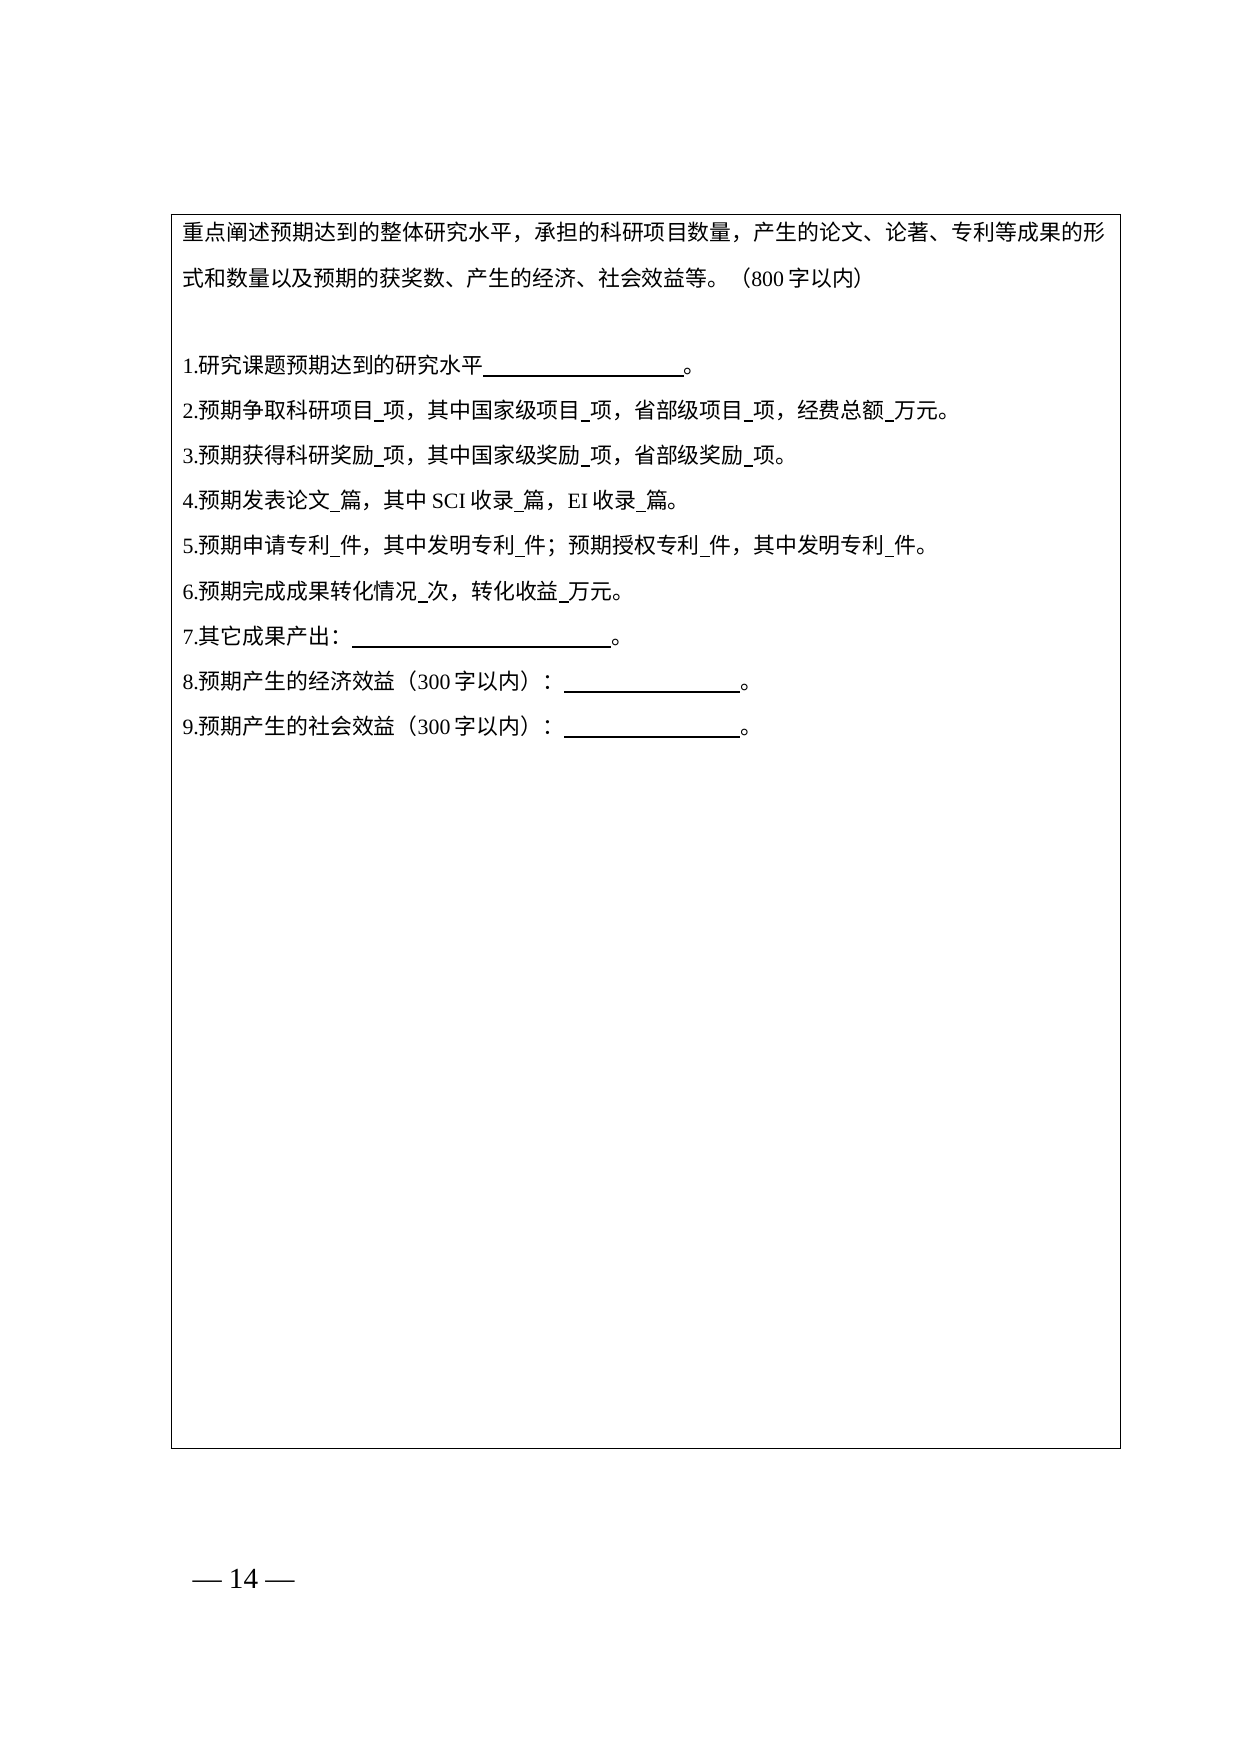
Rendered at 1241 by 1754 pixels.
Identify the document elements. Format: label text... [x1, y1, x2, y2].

table_cell 重点阐述预期达到的整体研究水平，承担的科研项目数量，产生的论文、论著、专利等成果的形式和数量以及预期的获奖数、产生的经济、社会效益等。（800字以内） 1.研究课题预期达到的研究水平 。 2.预期争取科研项目 项，其中国家级项目 项，省部级项目 项，经费总额 万元。 3.预期获得科研奖励 项，其中国家级奖励 项，省部级奖励 项。 4.预期发表论文 篇，其中SCI收录 篇，EI收录 篇。 5.预期申请专利 件，其中发明专利 件；预期授权专利 件，其中发明专利 件。 6.预期完成成果转化情况 次，转化收益 万元。 7.其它成果产出： 。 8.预期产生的经济效益（300字以内）： 。 9.预期产生的社会效益（300字以内）： 。 [172, 215, 1120, 1448]
